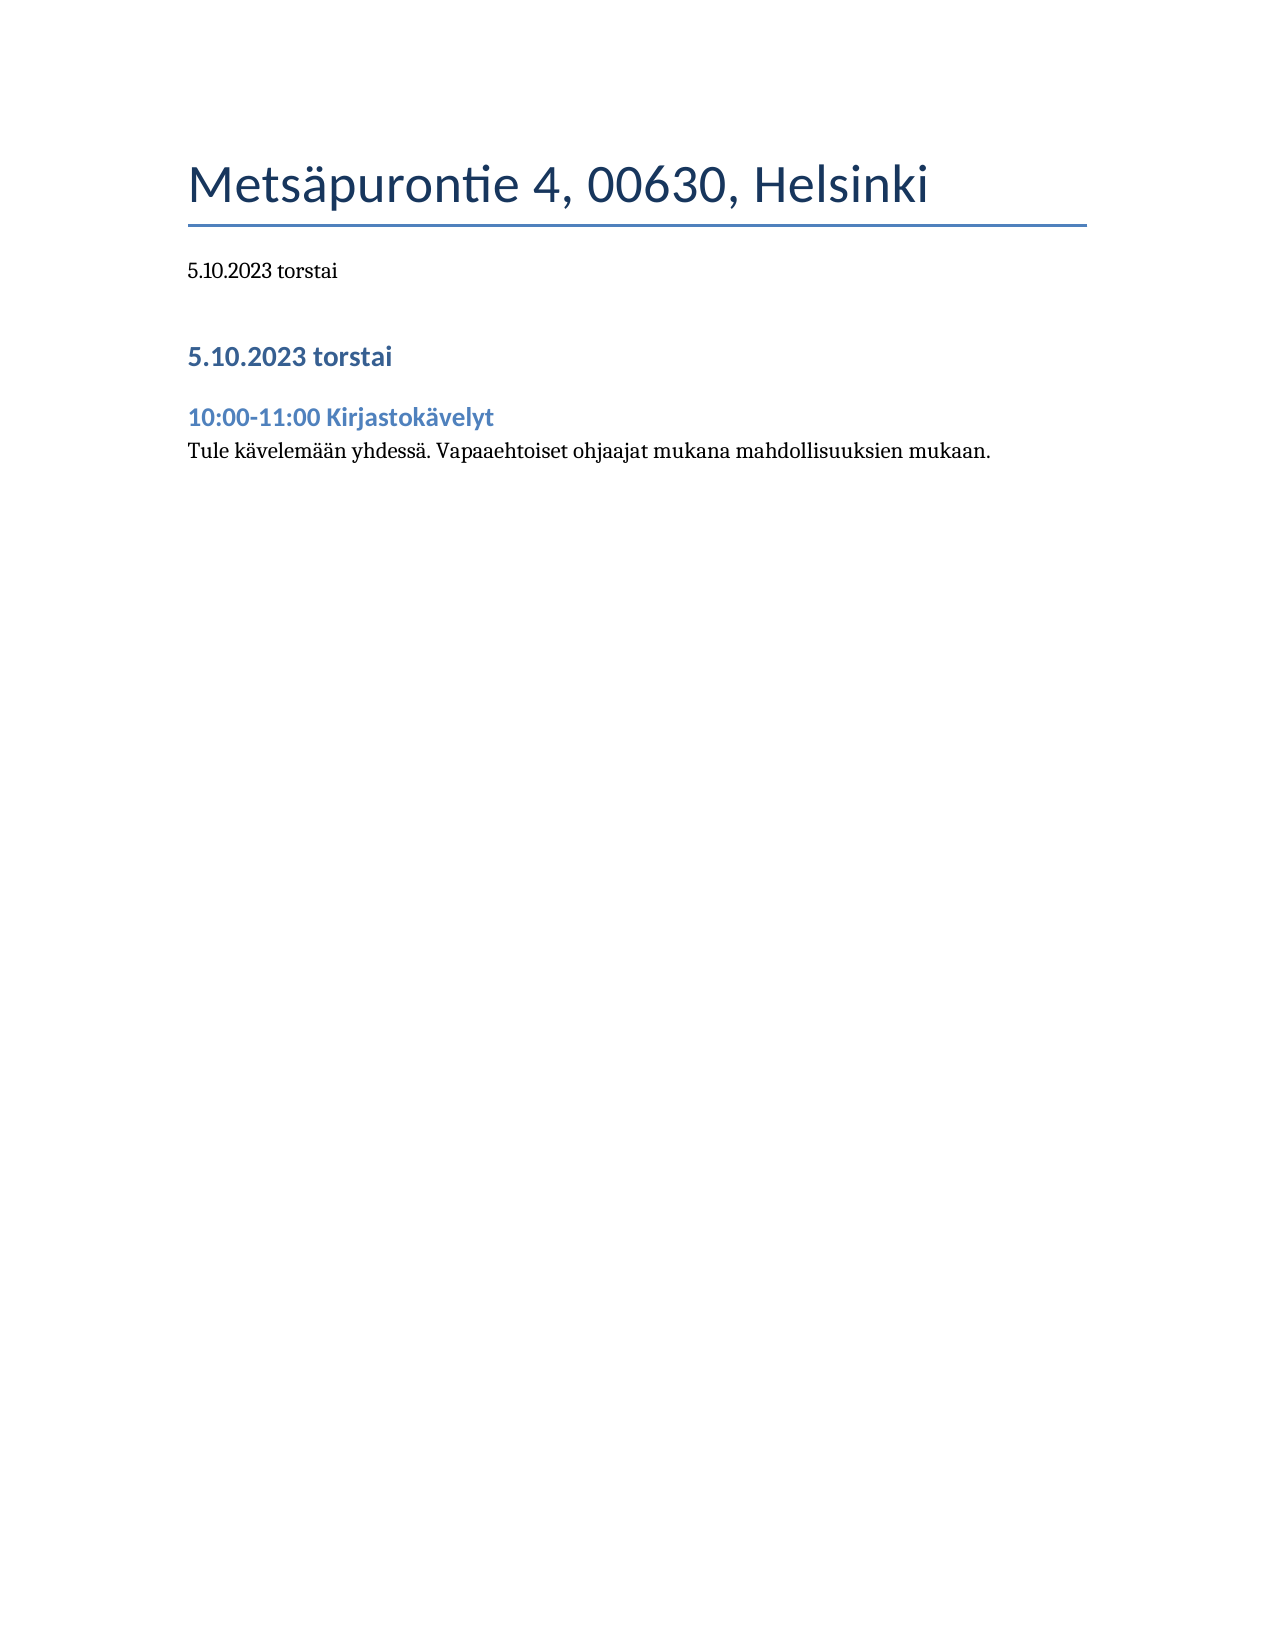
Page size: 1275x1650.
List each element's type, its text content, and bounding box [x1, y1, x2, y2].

text 5.10.2023 torstai [187, 258, 1087, 284]
subtitle 5.10.2023 torstai [187, 338, 1087, 374]
title Metsäpurontie 4, 00630, Helsinki [187, 150, 1087, 227]
subtitle 10:00-11:00 Kirjastokävelyt [187, 400, 1087, 433]
text Tule kävelemään yhdessä. Vapaaehtoiset ohjaajat mukana mahdollisuuksien mukaan. [187, 438, 1087, 464]
